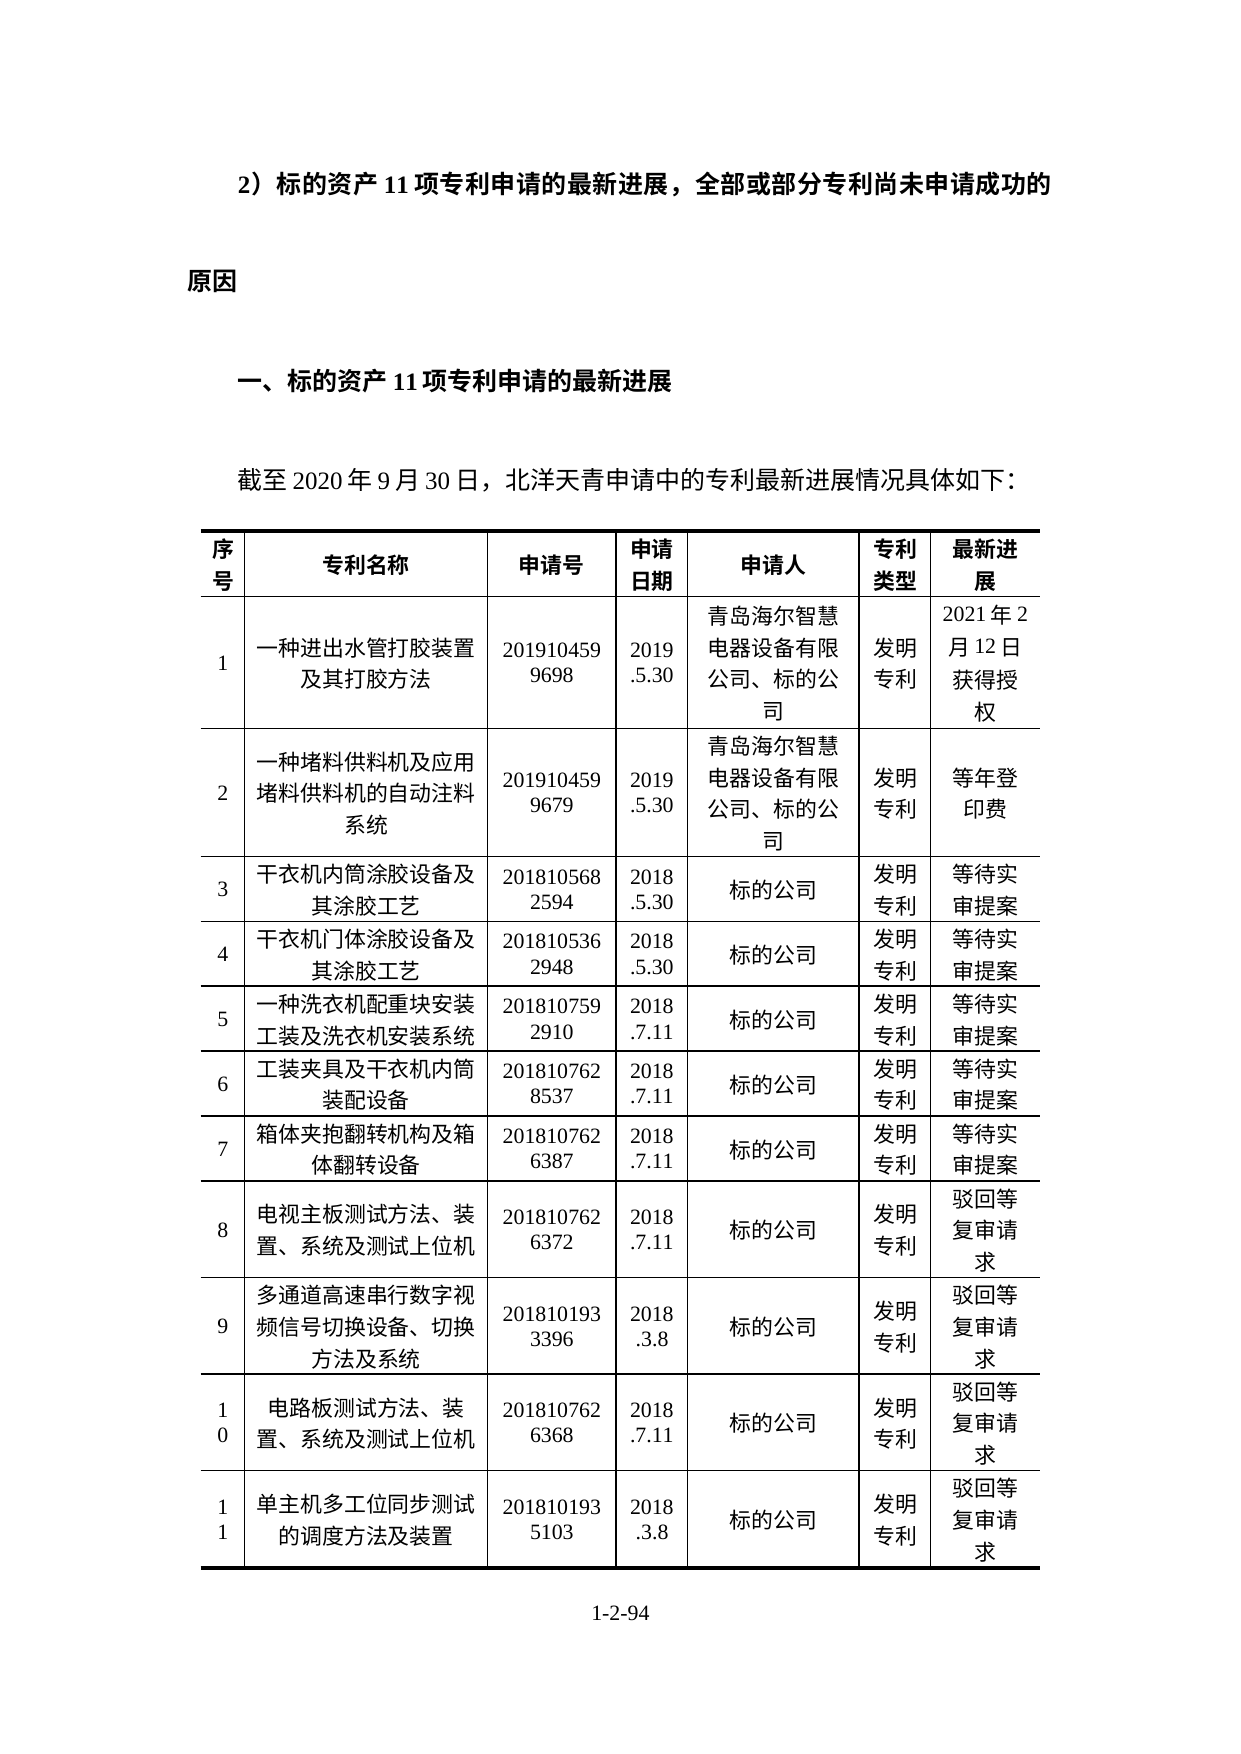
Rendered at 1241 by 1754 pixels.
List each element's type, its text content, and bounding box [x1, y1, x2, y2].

table_cell 2018.7.11 [617, 1052, 687, 1115]
table_cell 2018.7.11 [617, 1375, 687, 1470]
table_cell 2021年2月12日获得授权 [931, 597, 1040, 727]
table_cell 11 [201, 1471, 244, 1566]
table_cell 发明专利 [860, 597, 930, 727]
table_cell 标的公司 [688, 1117, 858, 1180]
table_cell 发明专利 [860, 729, 930, 856]
table_cell 工装夹具及干衣机内筒装配设备 [245, 1052, 487, 1115]
table_cell 2018.7.11 [617, 1117, 687, 1180]
table_cell 2018101933396 [488, 1278, 615, 1373]
table_cell 等年登印费 [931, 729, 1040, 856]
table_cell 2018107626372 [488, 1182, 615, 1277]
table_cell 驳回等复审请求 [931, 1278, 1040, 1373]
table_cell 6 [201, 1052, 244, 1115]
table_cell 干衣机内筒涂胶设备及其涂胶工艺 [245, 857, 487, 921]
table_cell 发明专利 [860, 1117, 930, 1180]
table_cell 2018107628537 [488, 1052, 615, 1115]
table_cell 发明专利 [860, 1182, 930, 1277]
table_header 申请号 [488, 533, 615, 596]
table_cell 电路板测试方法、装置、系统及测试上位机 [245, 1375, 487, 1470]
table_cell 一种洗衣机配重块安装工装及洗衣机安装系统 [245, 987, 487, 1050]
table_cell 2019104599698 [488, 597, 615, 727]
table_cell 1 [201, 597, 244, 727]
table_cell 发明专利 [860, 987, 930, 1050]
table_cell 2019.5.30 [617, 597, 687, 727]
table_cell 2018.7.11 [617, 987, 687, 1050]
table_cell 等待实审提案 [931, 857, 1040, 921]
table_cell 标的公司 [688, 987, 858, 1050]
table_cell 2018.5.30 [617, 857, 687, 921]
table_header 申请日期 [617, 533, 687, 596]
table_cell 一种进出水管打胶装置及其打胶方法 [245, 597, 487, 727]
table_cell 8 [201, 1182, 244, 1277]
table_cell 驳回等复审请求 [931, 1182, 1040, 1277]
table_cell 2018107626368 [488, 1375, 615, 1470]
table_header 序号 [201, 533, 244, 596]
table_cell 等待实审提案 [931, 1052, 1040, 1115]
table_cell 3 [201, 857, 244, 921]
table_cell 标的公司 [688, 857, 858, 921]
table_cell 箱体夹抱翻转机构及箱体翻转设备 [245, 1117, 487, 1180]
table_cell 发明专利 [860, 1278, 930, 1373]
table_cell 驳回等复审请求 [931, 1471, 1040, 1566]
table_header 专利名称 [245, 533, 487, 596]
table_cell 2019.5.30 [617, 729, 687, 856]
table_cell 等待实审提案 [931, 987, 1040, 1050]
table_cell 青岛海尔智慧电器设备有限公司、标的公司 [688, 729, 858, 856]
table_cell 10 [201, 1375, 244, 1470]
table_cell 5 [201, 987, 244, 1050]
table_cell 发明专利 [860, 1375, 930, 1470]
table_cell 标的公司 [688, 1052, 858, 1115]
table_cell 等待实审提案 [931, 1117, 1040, 1180]
table_cell 2018105362948 [488, 922, 615, 985]
table_cell 青岛海尔智慧电器设备有限公司、标的公司 [688, 597, 858, 727]
table_cell 2018.7.11 [617, 1182, 687, 1277]
table_cell 发明专利 [860, 1471, 930, 1566]
table_header 专利类型 [860, 533, 930, 596]
table_cell 2019104599679 [488, 729, 615, 856]
text 截至2020年9月30日，北洋天青申请中的专利最新进展情况具体如下： [187, 446, 1053, 511]
table_cell 7 [201, 1117, 244, 1180]
table_cell 2018.5.30 [617, 922, 687, 985]
table_cell 标的公司 [688, 1278, 858, 1373]
table_cell 2018.3.8 [617, 1278, 687, 1373]
table_cell 2018107626387 [488, 1117, 615, 1180]
table_header 申请人 [688, 533, 858, 596]
table_cell 标的公司 [688, 1375, 858, 1470]
table_cell 标的公司 [688, 1182, 858, 1277]
table_cell 2018.3.8 [617, 1471, 687, 1566]
text 一、标的资产11项专利申请的最新进展 [187, 347, 1053, 412]
text 2）标的资产11项专利申请的最新进展，全部或部分专利尚未申请成功的原因 [187, 150, 1053, 312]
table_cell 2018107592910 [488, 987, 615, 1050]
table_cell 单主机多工位同步测试的调度方法及装置 [245, 1471, 487, 1566]
table_cell 标的公司 [688, 922, 858, 985]
table_cell 一种堵料供料机及应用堵料供料机的自动注料系统 [245, 729, 487, 856]
table_cell 发明专利 [860, 857, 930, 921]
table_cell 发明专利 [860, 1052, 930, 1115]
table_header 最新进展 [931, 533, 1040, 596]
table_cell 2018101935103 [488, 1471, 615, 1566]
table_cell 发明专利 [860, 922, 930, 985]
table_cell 电视主板测试方法、装置、系统及测试上位机 [245, 1182, 487, 1277]
table_cell 2018105682594 [488, 857, 615, 921]
table_cell 2 [201, 729, 244, 856]
table_cell 9 [201, 1278, 244, 1373]
table_cell 等待实审提案 [931, 922, 1040, 985]
table_cell 多通道高速串行数字视频信号切换设备、切换方法及系统 [245, 1278, 487, 1373]
table_cell 驳回等复审请求 [931, 1375, 1040, 1470]
table_cell 干衣机门体涂胶设备及其涂胶工艺 [245, 922, 487, 985]
table_cell 4 [201, 922, 244, 985]
table_cell 标的公司 [688, 1471, 858, 1566]
